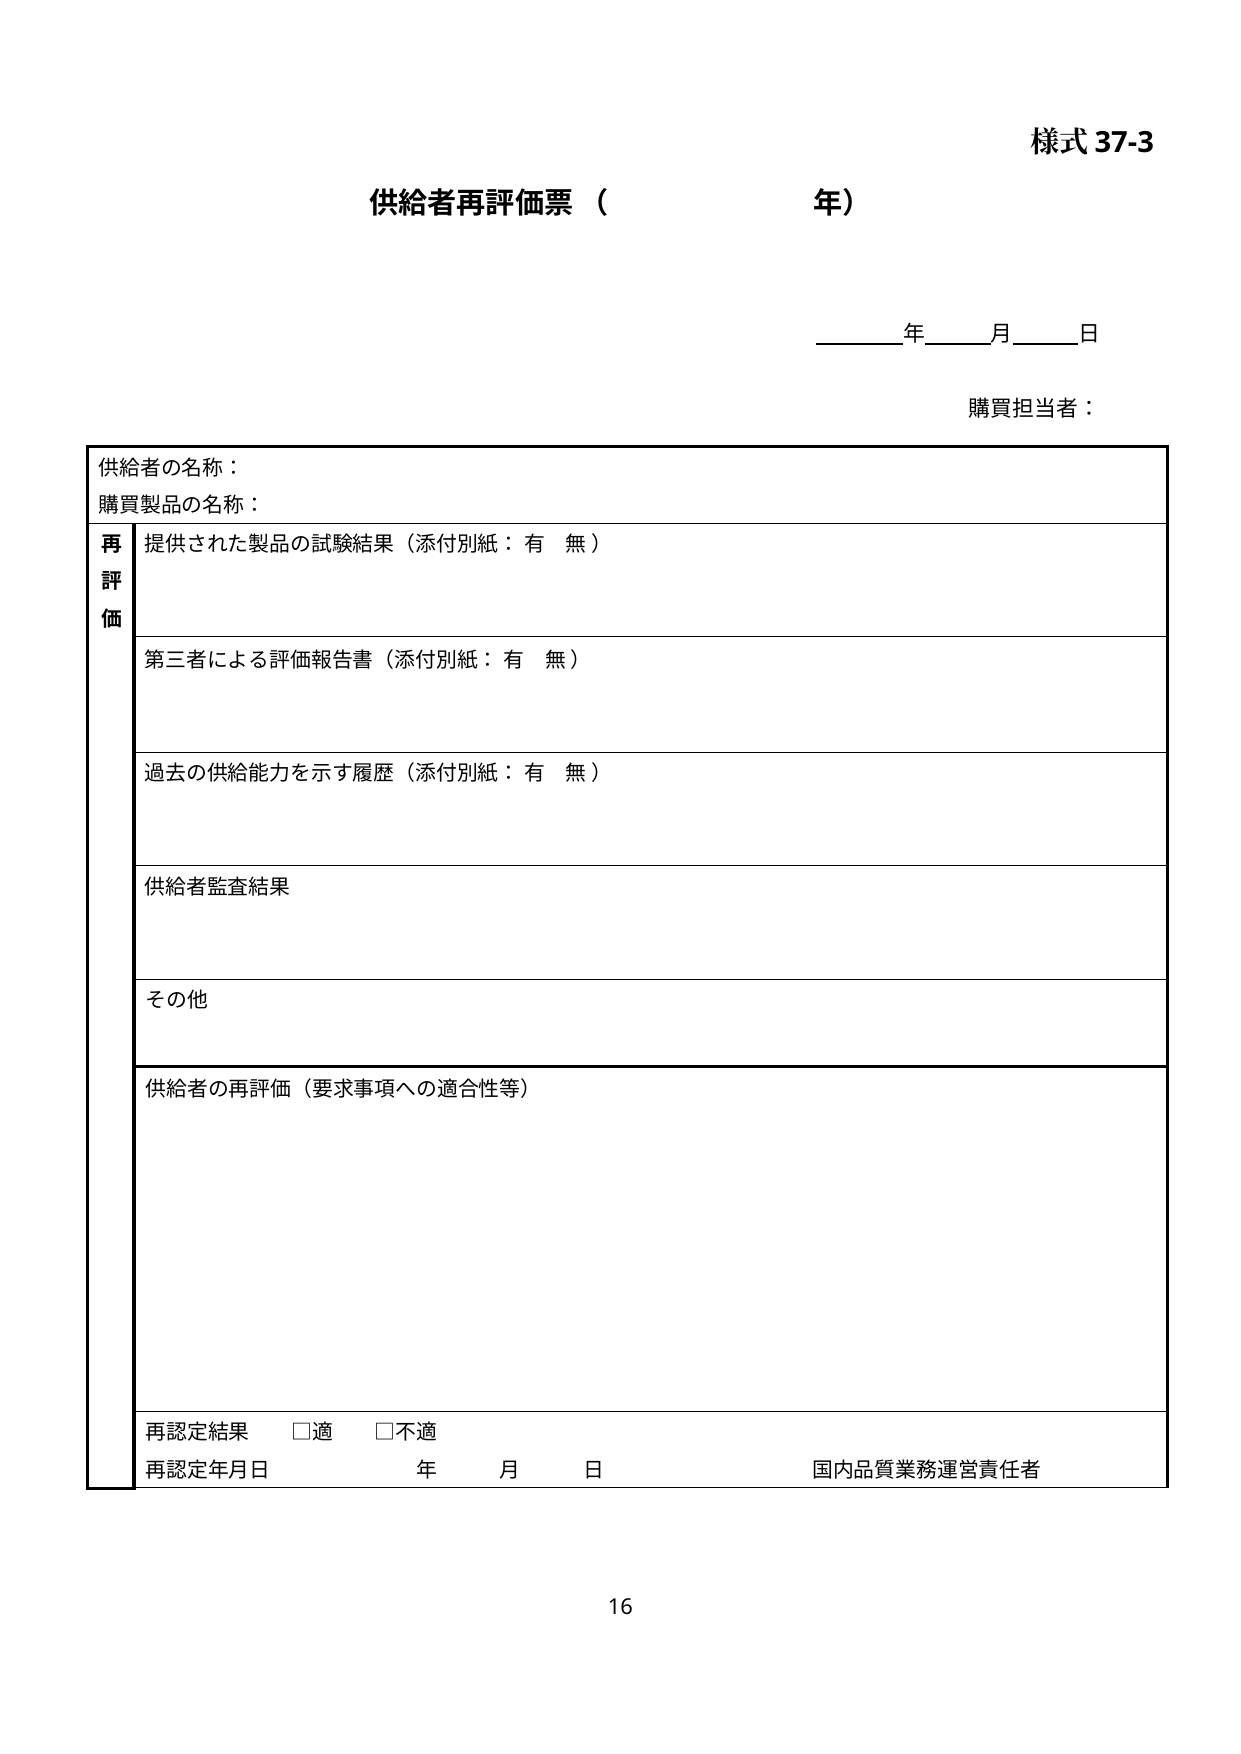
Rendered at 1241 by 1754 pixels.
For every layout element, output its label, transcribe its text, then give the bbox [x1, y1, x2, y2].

table_header 供給者の名称： 購買製品の名称： [89, 448, 1166, 523]
table_cell 過去の供給能力を示す履歴（添付別紙： 有 無 ） [136, 753, 1166, 865]
table_cell 再認定結果 □適 □不適 再認定年月日 年 月 日 国内品質業務運営責任者 [136, 1412, 1166, 1487]
table_cell 供給者の再評価（要求事項への適合性等） [136, 1068, 1166, 1411]
table_cell 提供された製品の試験結果（添付別紙： 有 無 ） [136, 524, 1166, 636]
text 年 月 日 [75, 313, 1099, 351]
text 購買担当者： [75, 388, 1099, 426]
table_cell 供給者監査結果 [136, 866, 1166, 979]
text 供給者再評価票 （ 年） [75, 163, 1165, 238]
table_cell 再評価 [89, 524, 132, 1487]
table_cell その他 [136, 980, 1166, 1065]
table_cell 第三者による評価報告書（添付別紙： 有 無 ） [136, 637, 1166, 752]
